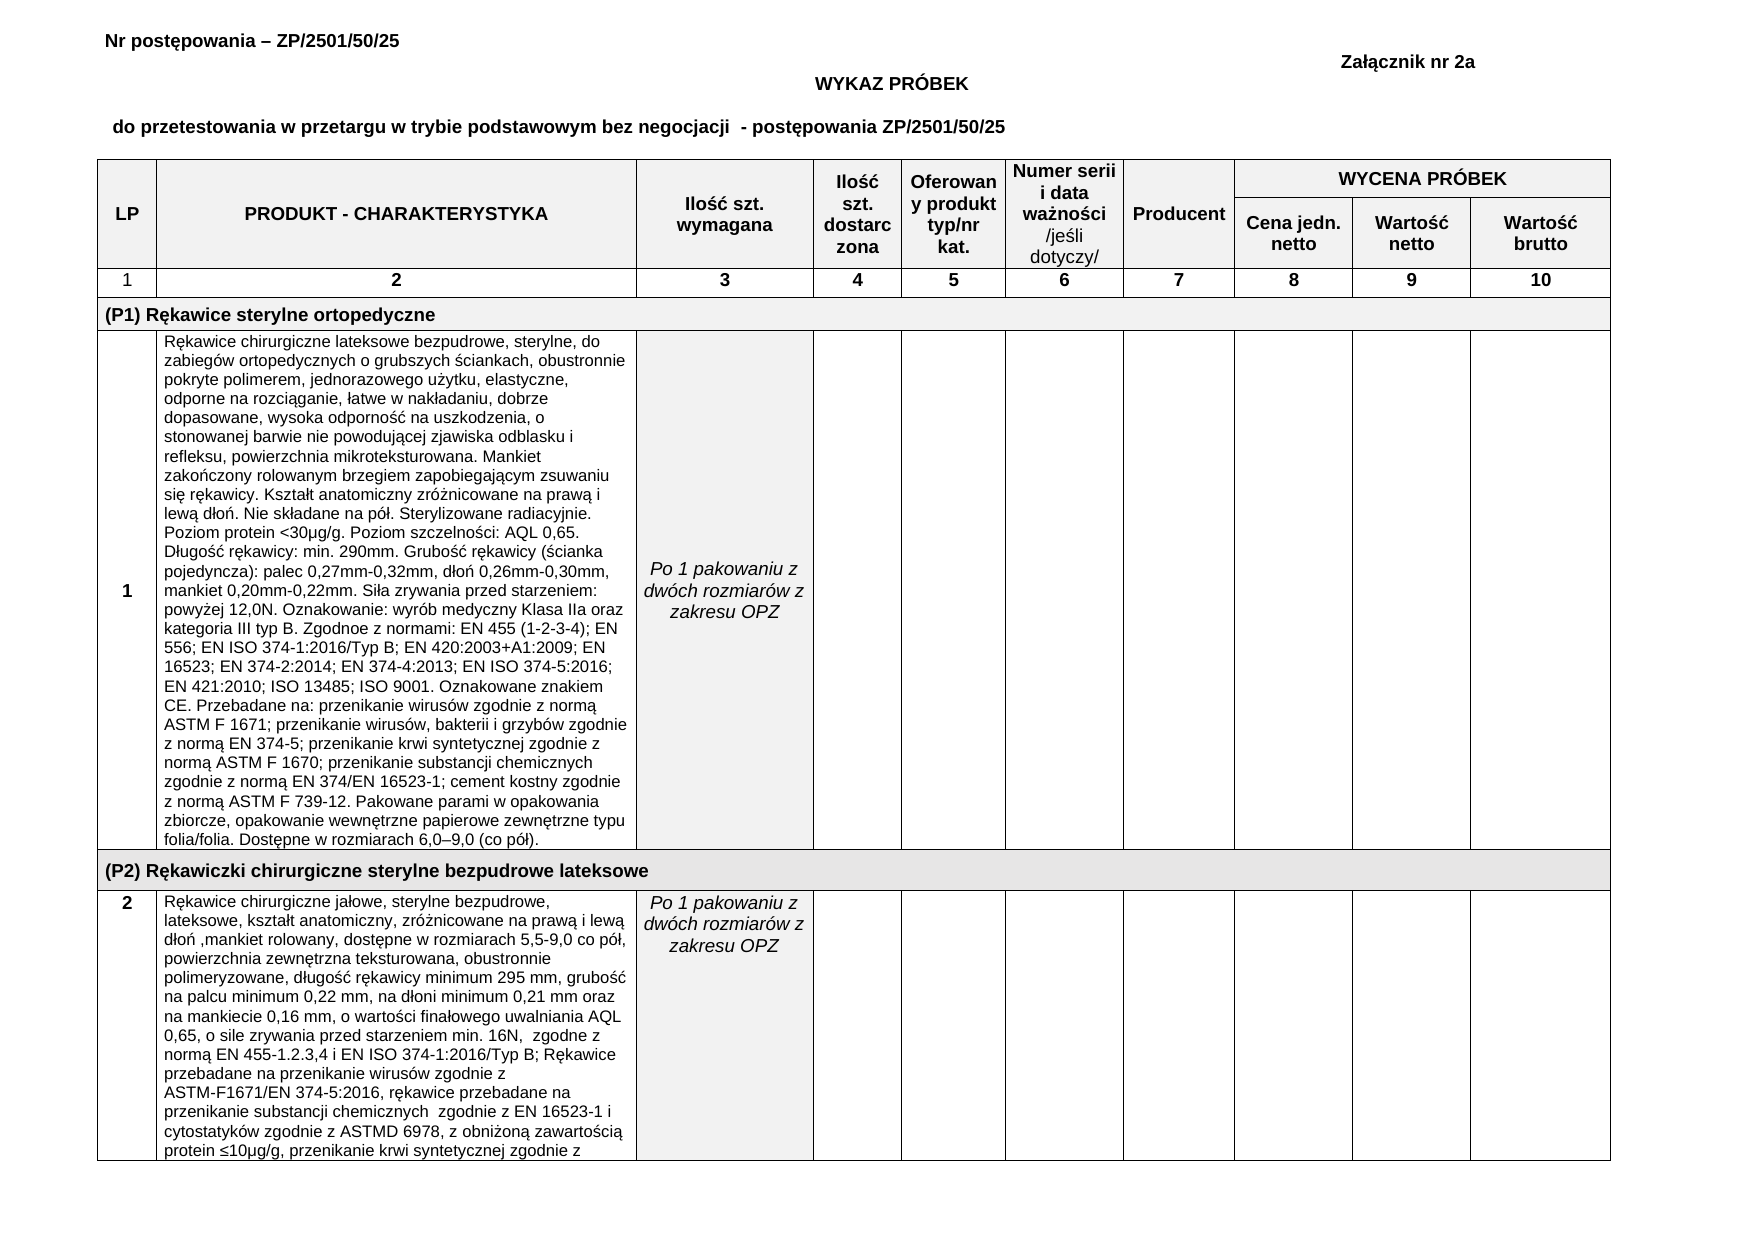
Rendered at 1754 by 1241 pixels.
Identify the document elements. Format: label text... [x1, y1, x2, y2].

table_cell 6 [1006, 269, 1123, 297]
table_cell 8 [1235, 269, 1352, 297]
table_cell 3 [637, 269, 813, 297]
table_cell 1 [98, 331, 156, 849]
table_cell 5 [902, 269, 1005, 297]
table_cell [1124, 891, 1234, 1160]
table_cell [637, 891, 813, 1160]
table_cell [902, 331, 1005, 849]
table_header Oferowany produkt typ/nr kat. [902, 160, 1005, 268]
table_cell 4 [814, 269, 901, 297]
table_header Numer serii i data ważności /jeśli dotyczy/ [1006, 160, 1123, 268]
table_cell [814, 891, 901, 1160]
table_cell Cena jedn. netto [1235, 198, 1352, 268]
table_cell [1471, 891, 1610, 1160]
table_cell [1353, 891, 1470, 1160]
table_cell 2 [98, 891, 156, 1160]
table_cell 2 [157, 269, 636, 297]
table_cell [1006, 891, 1123, 1160]
table_cell Wartość brutto [1471, 198, 1610, 268]
text WYKAZ PRÓBEK [104, 73, 1679, 94]
table_header Ilość szt. dostarczona [814, 160, 901, 268]
table_cell (P2) Rękawiczki chirurgiczne sterylne bezpudrowe lateksowe [98, 850, 1610, 890]
table_cell [1006, 331, 1123, 849]
table_header Producent [1124, 160, 1234, 268]
table_cell [814, 331, 901, 849]
table_cell [1471, 331, 1610, 849]
table_cell Po 1 pakowaniu z dwóch rozmiarów z zakresu OPZ [637, 331, 813, 849]
table_cell 7 [1124, 269, 1234, 297]
table_cell (P1) Rękawice sterylne ortopedyczne [98, 298, 1610, 330]
text Nr postępowania – ZP/2501/50/25 [104, 29, 1679, 51]
table_cell [1124, 331, 1234, 849]
table_header WYCENA PRÓBEK [1235, 160, 1610, 197]
table_cell 9 [1353, 269, 1470, 297]
text do przetestowania w przetargu w trybie podstawowym bez negocjacji - postępowania ZP/2501/50/25 [112, 116, 1679, 137]
table_cell Wartość netto [1353, 198, 1470, 268]
table_header Ilość szt. wymagana [637, 160, 813, 268]
table_cell 1 [98, 269, 156, 297]
table_cell Rękawice chirurgiczne lateksowe bezpudrowe, sterylne, do zabiegów ortopedycznych o grubszych ściankach, obustronnie pokryte polimerem, jednorazowego użytku, elastyczne, odporne na rozciąganie, łatwe w nakładaniu, dobrze dopasowane, wysoka odporność na uszkodzenia, o stonowanej barwie nie powodującej zjawiska odblasku i refleksu, powierzchnia mikroteksturowana. Mankiet zakończony rolowanym brzegiem zapobiegającym zsuwaniu się rękawicy. Kształt anatomiczny zróżnicowane na prawą i lewą dłoń. Nie składane na pół. Sterylizowane radiacyjnie. Poziom protein <30μg/g. Poziom szczelności: AQL 0,65. Długość rękawicy: min. 290mm. Grubość rękawicy (ścianka pojedyncza): palec 0,27mm-0,32mm, dłoń 0,26mm-0,30mm, mankiet 0,20mm-0,22mm. Siła zrywania przed starzeniem: powyżej 12,0N. Oznakowanie: wyrób medyczny Klasa IIa oraz kategoria III typ B. Zgodnoe z normami: EN 455 (1-2-3-4); EN 556; EN ISO 374-1:2016/Typ B; EN 420:2003+A1:2009; EN 16523; EN 374-2:2014; EN 374-4:2013; EN ISO 374-5:2016; EN 421:2010; ISO 13485; ISO 9001. Oznakowane znakiem CE. Przebadane na: przenikanie wirusów zgodnie z normą ASTM F 1671; przenikanie wirusów, bakterii i grzybów zgodnie z normą EN 374-5; przenikanie krwi syntetycznej zgodnie z normą ASTM F 1670; przenikanie substancji chemicznych zgodnie z normą EN 374/EN 16523-1; cement kostny zgodnie z normą ASTM F 739-12. Pakowane parami w opakowania zbiorcze, opakowanie wewnętrzne papierowe zewnętrzne typu folia/folia. Dostępne w rozmiarach 6,0–9,0 (co pół). [157, 331, 636, 849]
table_cell [1353, 331, 1470, 849]
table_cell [157, 891, 636, 1160]
table_header LP [98, 160, 156, 268]
table_header PRODUKT - CHARAKTERYSTYKA [157, 160, 636, 268]
text Załącznik nr 2a [104, 51, 1679, 73]
table_cell [902, 891, 1005, 1160]
table_cell [1235, 331, 1352, 849]
table_cell 10 [1471, 269, 1610, 297]
table_cell [1235, 891, 1352, 1160]
